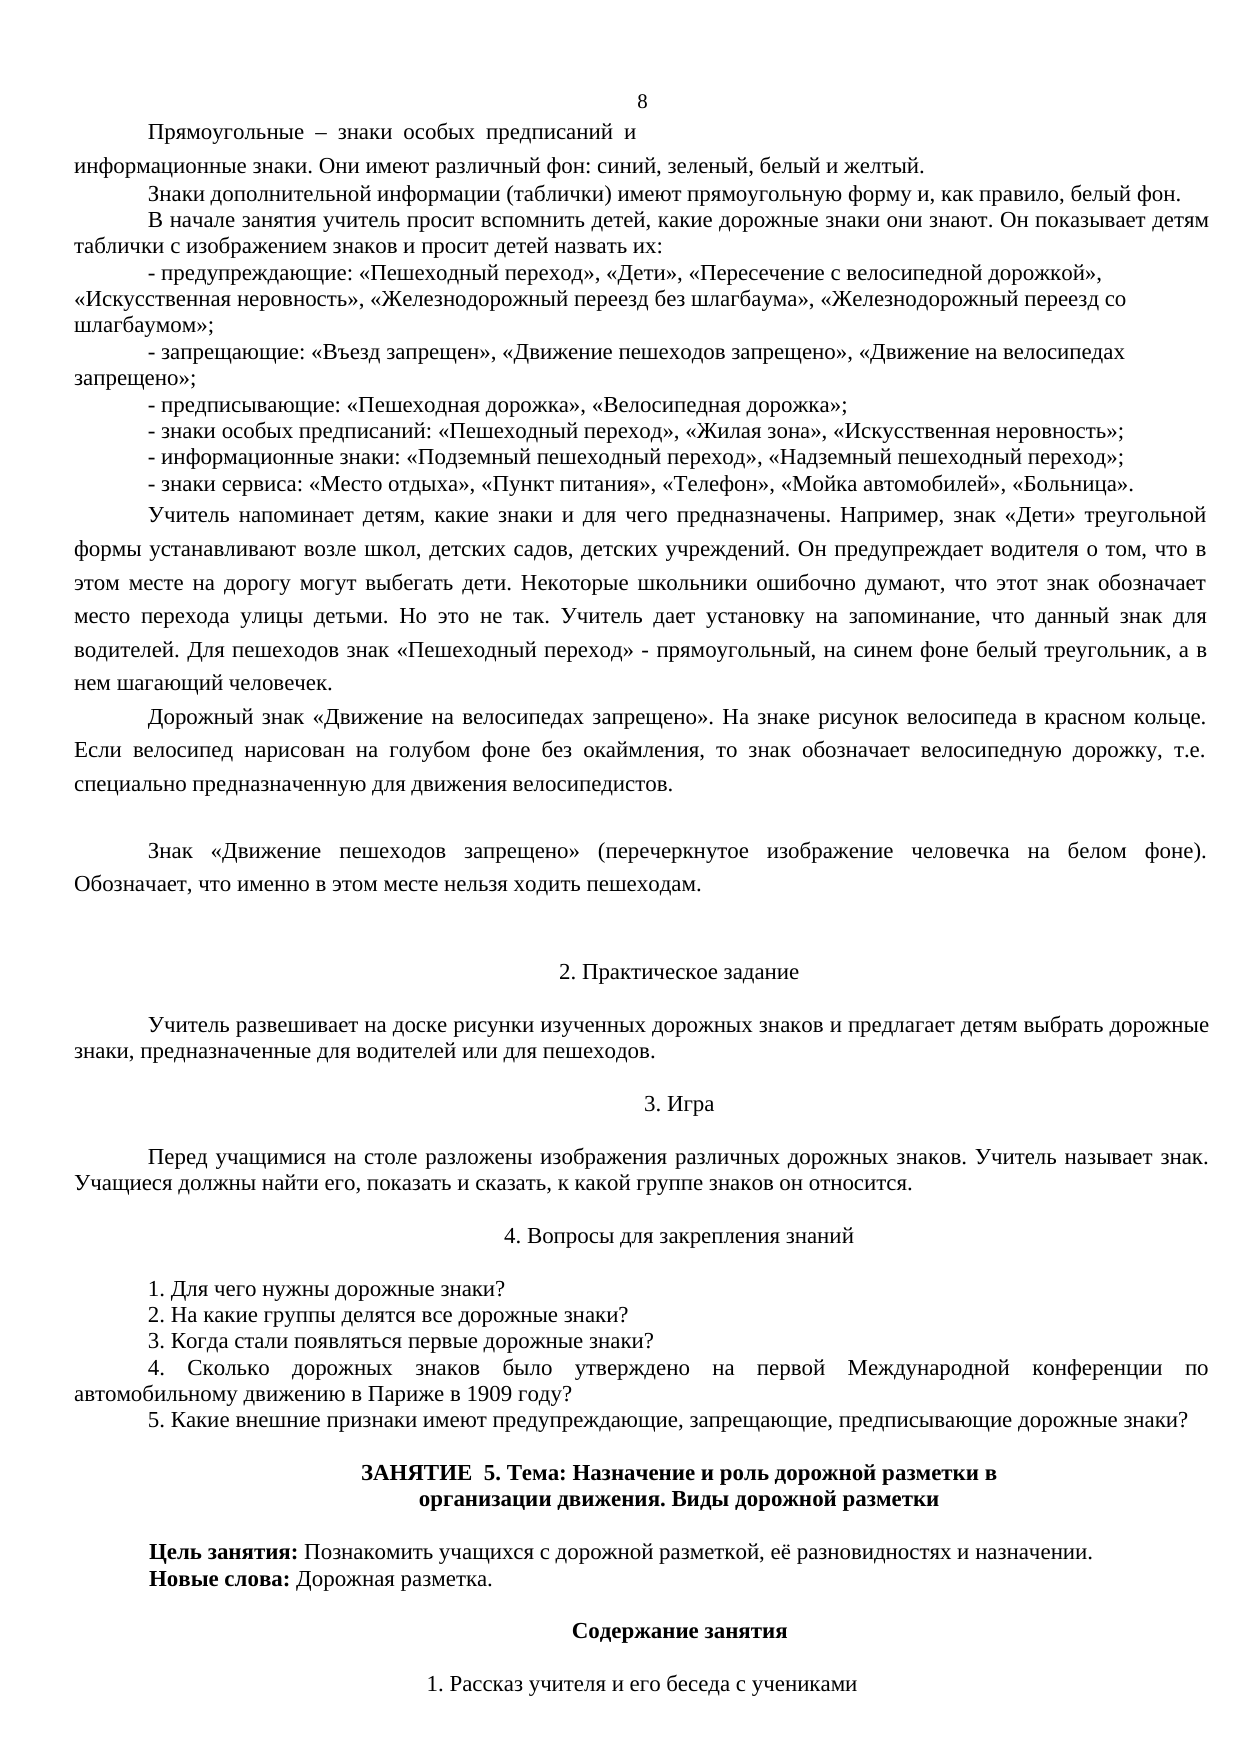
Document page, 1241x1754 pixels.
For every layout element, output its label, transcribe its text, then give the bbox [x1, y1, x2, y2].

text - информационные знаки: «Подземный пешеходный переход», «Надземный пешеходный переход»; [74, 443, 1211, 470]
text 4. Сколько дорожных знаков было утверждено на первой Международной конференции по автомобильному движению в Париже в 1909 году? [74, 1354, 1211, 1406]
text - знаки особых предписаний: «Пешеходный переход», «Жилая зона», «Искусственная неровность»; [74, 417, 1211, 443]
text 5. Какие внешние признаки имеют предупреждающие, запрещающие, предписывающие дорожные знаки? [74, 1406, 1211, 1433]
subtitle ЗАНЯТИЕ 5. Тема: Назначение и роль дорожной разметки в [148, 1459, 1211, 1486]
text 1. Для чего нужны дорожные знаки? [74, 1275, 1211, 1301]
text Знаки дополнительной информации (таблички) имеют прямоугольную форму и, как правило, белый фон. [74, 180, 1211, 206]
subtitle Содержание занятия [74, 1617, 1211, 1644]
subtitle организации движения. Виды дорожной разметки [148, 1486, 1211, 1512]
text - предупреждающие: «Пешеходный переход», «Дети», «Пересечение с велосипедной дорожкой», «Искусственная неровность», «Железнодорожный переезд без шлагбаума», «Железнодорожный переезд со шлагбаумом»; [74, 259, 1211, 338]
text 3. Игра [74, 1090, 1211, 1117]
text Новые слова: Дорожная разметка. [74, 1564, 1211, 1591]
text В начале занятия учитель просит вспомнить детей, какие дорожные знаки они знают. Он показывает детям таблички с изображением знаков и просит детей назвать их: [74, 206, 1211, 259]
text Цель занятия: Познакомить учащихся с дорожной разметкой, её разновидностях и назначении. [74, 1538, 1211, 1564]
text Знак «Движение пешеходов запрещено» (перечеркнутое изображение человечка на белом фоне). Обозначает, что именно в этом месте нельзя ходить пешеходам. [74, 831, 1209, 932]
text 1. Рассказ учителя и его беседа с учениками [74, 1670, 1211, 1696]
text Учитель напоминает детям, какие знаки и для чего предназначены. Например, знак «Дети» треугольной формы устанавливают возле школ, детских садов, детских учреждений. Он предупреждает водителя о том, что в этом месте на дорогу могут выбегать дети. Некоторые школьники ошибочно думают, что этот знак обозначает место перехода улицы детьми. Но это не так. Учитель дает установку на запоминание, что данный знак для водителей. Для пешеходов знак «Пешеходный переход» - прямоугольный, на синем фоне белый треугольник, а в нем шагающий человечек. [74, 496, 1208, 697]
text 4. Вопросы для закрепления знаний [74, 1222, 1211, 1248]
text Учитель развешивает на доске рисунки изученных дорожных знаков и предлагает детям выбрать дорожные знаки, предназначенные для водителей или для пешеходов. [74, 1011, 1211, 1064]
text Дорожный знак «Движение на велосипедах запрещено». На знаке рисунок велосипеда в красном кольце. Если велосипед нарисован на голубом фоне без окаймления, то знак обозначает велосипедную дорожку, т.е. специально предназначенную для движения велосипедистов. [74, 697, 1208, 831]
text Прямоугольные – знаки особых предписаний и информационные знаки. Они имеют различный фон: синий, зеленый, белый и желтый. [74, 113, 1209, 180]
text - запрещающие: «Въезд запрещен», «Движение пешеходов запрещено», «Движение на велосипедах запрещено»; [74, 338, 1211, 391]
text Перед учащимися на столе разложены изображения различных дорожных знаков. Учитель называет знак. Учащиеся должны найти его, показать и сказать, к какой группе знаков он относится. [74, 1143, 1211, 1196]
text 2. На какие группы делятся все дорожные знаки? [74, 1301, 1211, 1327]
text - знаки сервиса: «Место отдыха», «Пункт питания», «Телефон», «Мойка автомобилей», «Больница». [74, 470, 1211, 496]
text 2. Практическое задание [74, 958, 1211, 985]
text - предписывающие: «Пешеходная дорожка», «Велосипедная дорожка»; [74, 391, 1211, 417]
text 3. Когда стали появляться первые дорожные знаки? [74, 1327, 1211, 1354]
